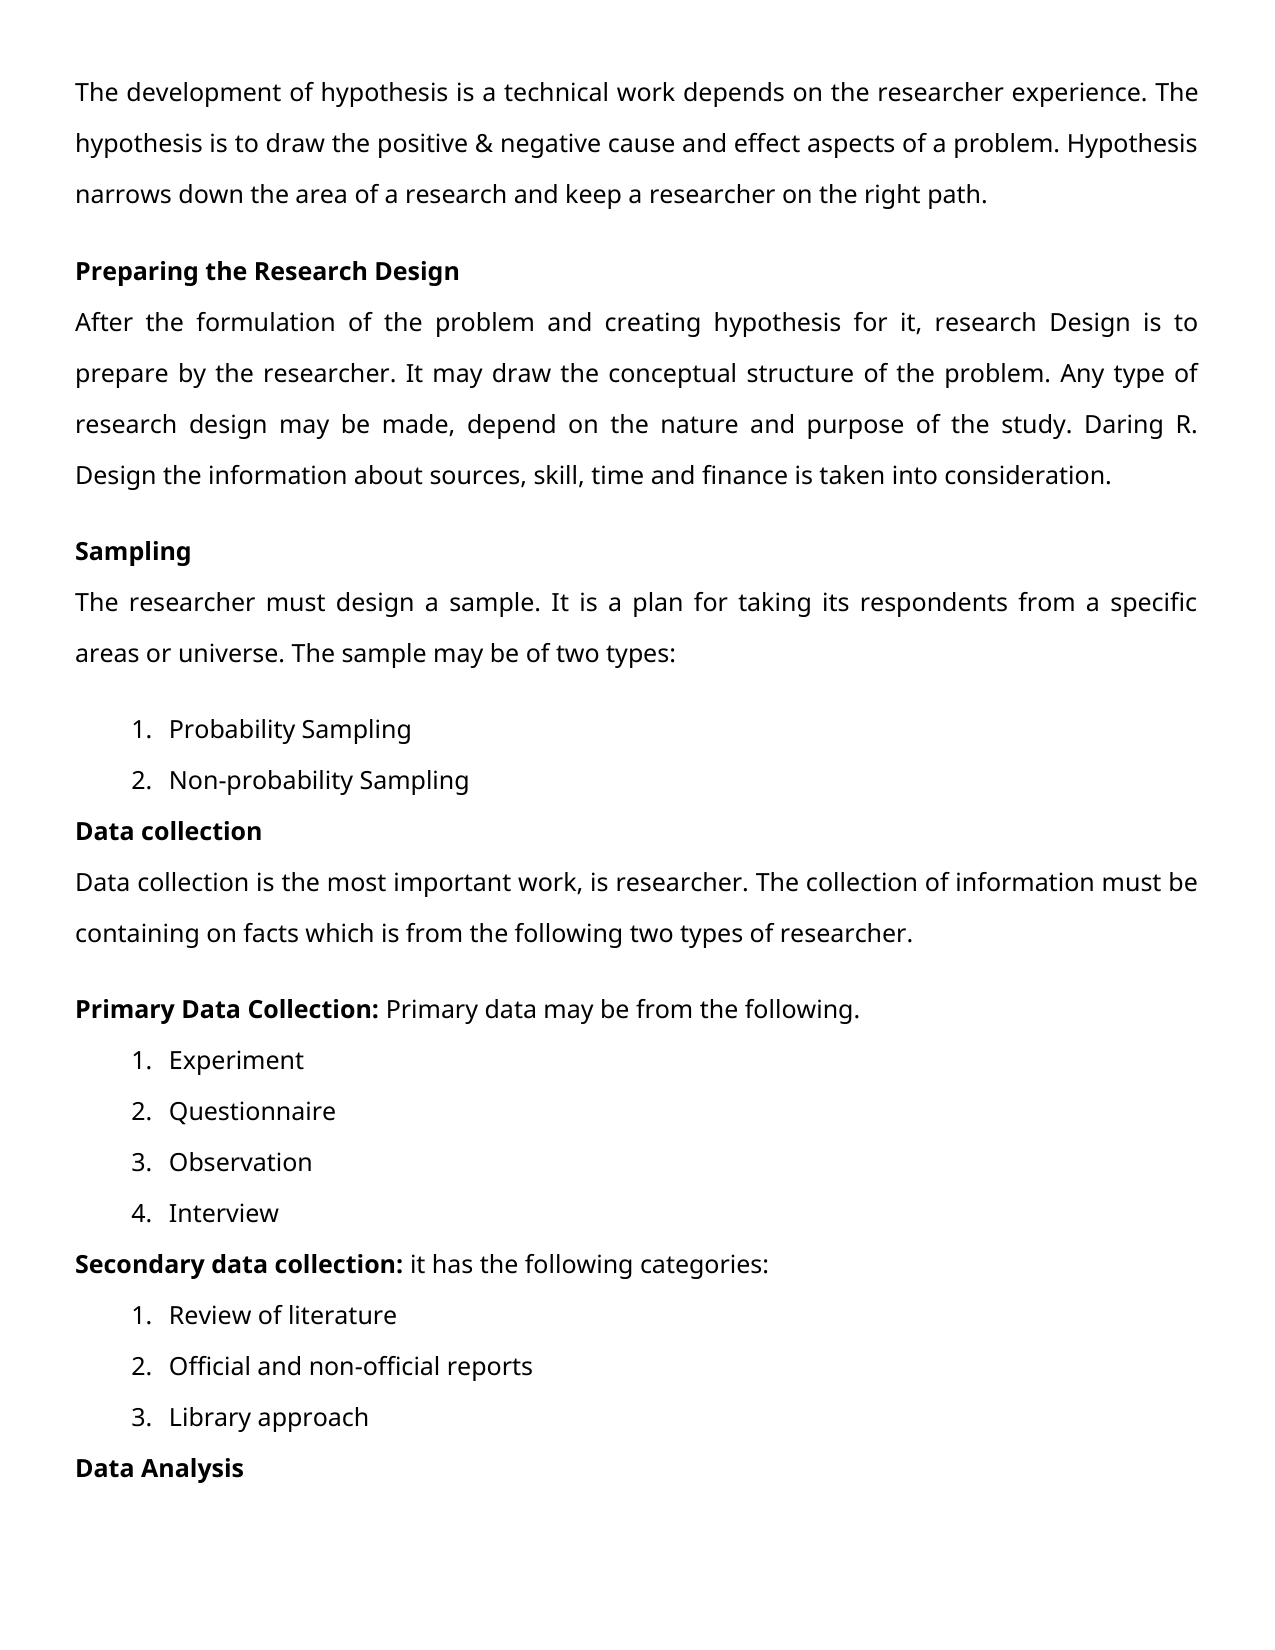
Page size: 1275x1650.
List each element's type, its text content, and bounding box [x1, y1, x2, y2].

text Primary Data Collection: Primary data may be from the following. [75, 992, 1200, 1026]
text Data collection is the most important work, is researcher. The collection of information must be containing on facts which is from the following two types of researcher. [75, 864, 1200, 950]
list Interview [131, 1196, 1200, 1230]
text Secondary data collection: it has the following categories: [75, 1247, 1200, 1281]
list Review of literature [131, 1298, 1200, 1332]
list Experiment [131, 1043, 1200, 1077]
list Non-probability Sampling [131, 762, 1200, 797]
list Library approach [131, 1400, 1200, 1434]
text Preparing the Research Design [75, 253, 1200, 287]
text After the formulation of the problem and creating hypothesis for it, research Design is to prepare by the researcher. It may draw the conceptual structure of the problem. Any type of research design may be made, depend on the nature and purpose of the study. Daring R. Design the information about sources, skill, time and finance is taken into consideration. [75, 304, 1200, 491]
list Probability Sampling [131, 711, 1200, 746]
text Sampling [75, 533, 1200, 567]
text The development of hypothesis is a technical work depends on the researcher experience. The hypothesis is to draw the positive & negative cause and effect aspects of a problem. Hypothesis narrows down the area of a research and keep a researcher on the right path. [75, 75, 1200, 211]
text Data Analysis [75, 1451, 1200, 1485]
text Data collection [75, 813, 1200, 848]
list Official and non-official reports [131, 1349, 1200, 1383]
text The researcher must design a sample. It is a plan for taking its respondents from a specific areas or universe. The sample may be of two types: [75, 584, 1200, 669]
list Questionnaire [131, 1094, 1200, 1128]
list Observation [131, 1145, 1200, 1179]
